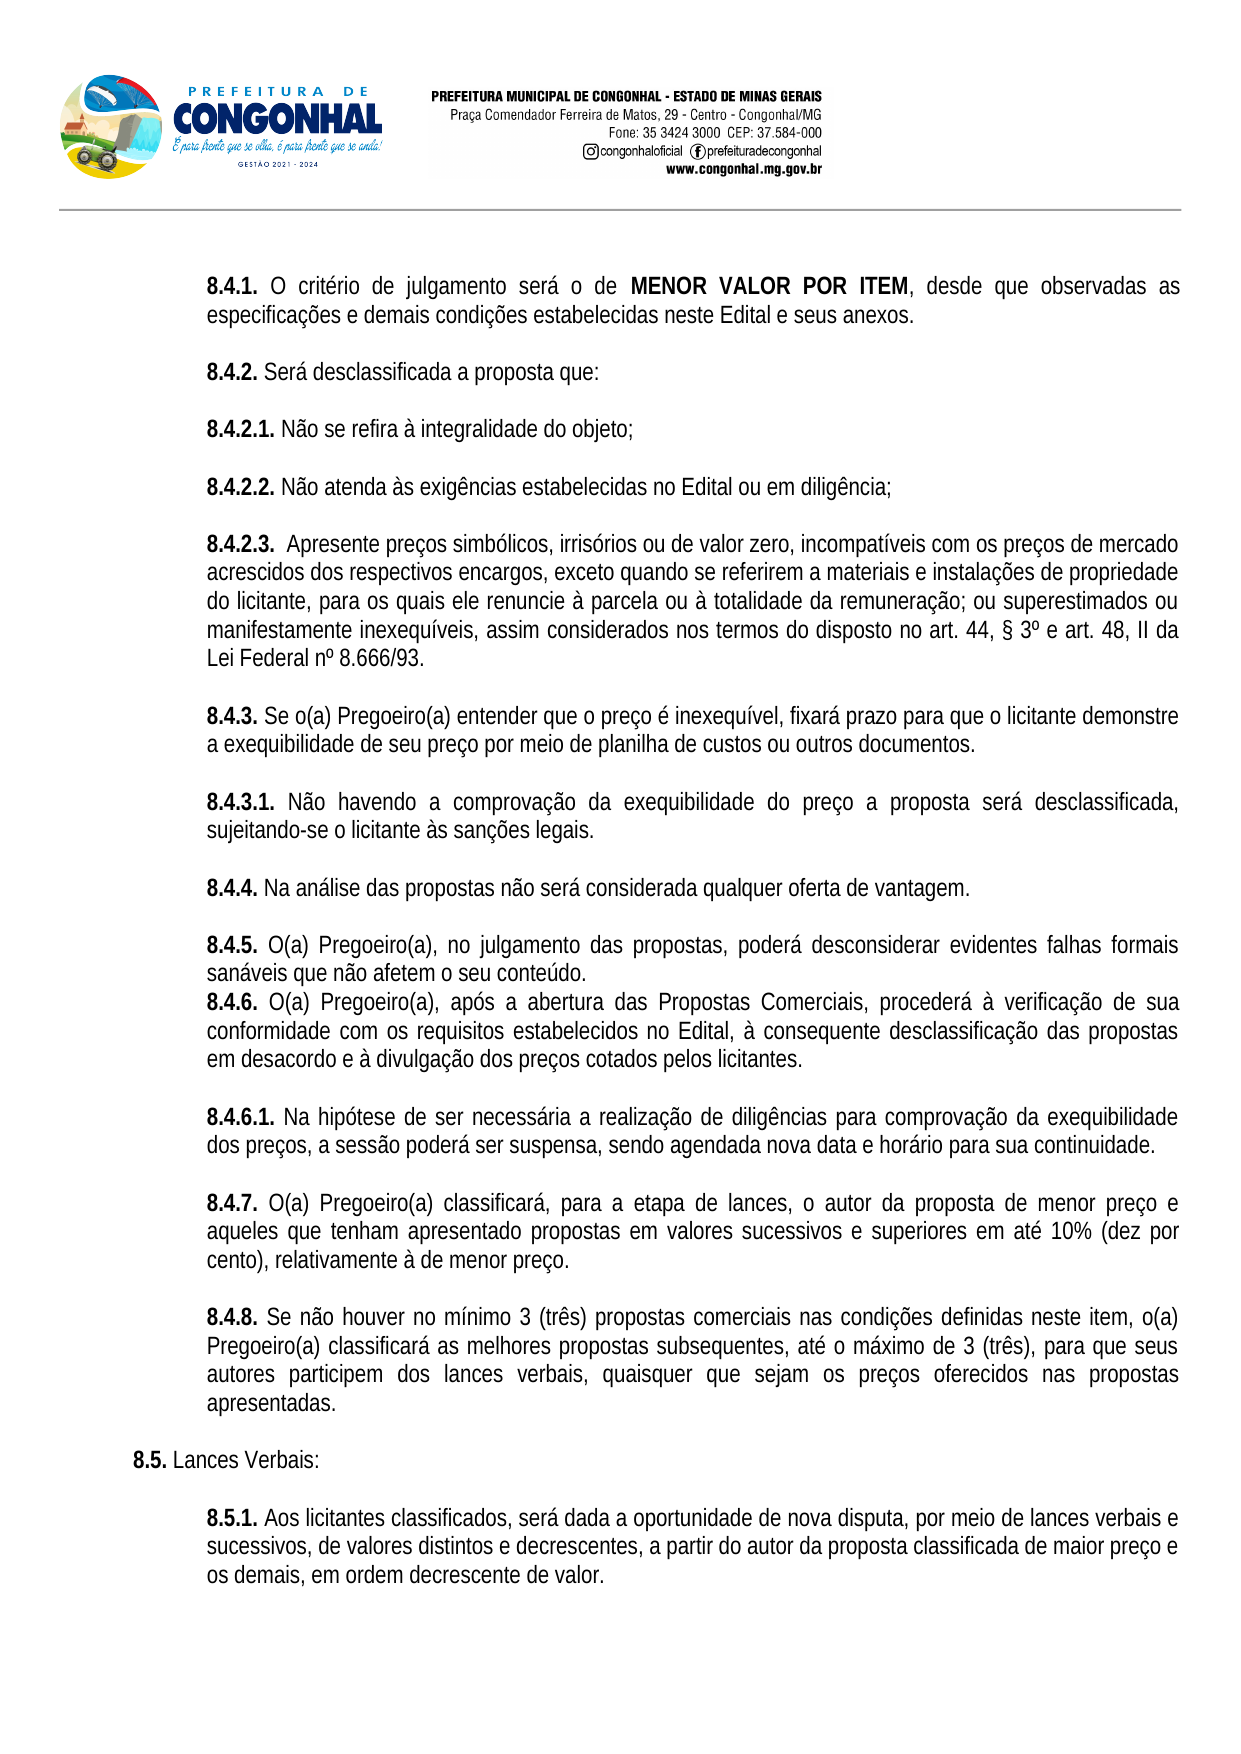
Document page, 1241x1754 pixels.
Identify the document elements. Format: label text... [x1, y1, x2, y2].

text 8.4.2.1. Não se refira à integralidade do objeto; [207, 414, 1181, 443]
text 8.5.1. Aos licitantes classificados, será dada a oportunidade de nova disputa, por meio de lances verbais e sucessivos, de valores distintos e decrescentes, a partir do autor da proposta classificada de maior preço e os demais, em ordem decrescente de valor. [207, 1503, 1181, 1589]
picture [427, 87, 835, 179]
text 8.4.4. Na análise das propostas não será considerada qualquer oferta de vantagem. [207, 872, 1181, 901]
text 8.4.6.1. Na hipótese de ser necessária a realização de diligências para comprovação da exequibilidade dos preços, a sessão poderá ser suspensa, sendo agendada nova data e horário para sua continuidade. [207, 1102, 1181, 1159]
text 8.4.3.1. Não havendo a comprovação da exequibilidade do preço a proposta será desclassificada, sujeitando-se o licitante às sanções legais. [207, 787, 1181, 844]
text 8.4.2. Será desclassificada a proposta que: [207, 357, 1181, 386]
text 8.4.2.3. Apresente preços simbólicos, irrisórios ou de valor zero, incompatíveis com os preços de mercado acrescidos dos respectivos encargos, exceto quando se referirem a materiais e instalações de propriedade do licitante, para os quais ele renuncie à parcela ou à totalidade da remuneração; ou superestimados ou manifestamente inexequíveis, assim considerados nos termos do disposto no art. 44, § 3º e art. 48, II da Lei Federal nº 8.666/93. [207, 529, 1181, 672]
text 8.4.2.2. Não atenda às exigências estabelecidas no Edital ou em diligência; [207, 471, 1181, 500]
text 8.4.3. Se o(a) Pregoeiro(a) entender que o preço é inexequível, fixará prazo para que o licitante demonstre a exequibilidade de seu preço por meio de planilha de custos ou outros documentos. [207, 701, 1181, 758]
text 8.5. Lances Verbais: [133, 1445, 1181, 1474]
text 8.4.7. O(a) Pregoeiro(a) classificará, para a etapa de lances, o autor da proposta de menor preço e aqueles que tenham apresentado propostas em valores sucessivos e superiores em até 10% (dez por cento), relativamente à de menor preço. [207, 1188, 1181, 1273]
picture [59, 71, 383, 179]
text 8.4.6. O(a) Pregoeiro(a), após a abertura das Propostas Comerciais, procederá à verificação de sua conformidade com os requisitos estabelecidos no Edital, à consequente desclassificação das propostas em desacordo e à divulgação dos preços cotados pelos licitantes. [207, 987, 1181, 1073]
text 8.4.5. O(a) Pregoeiro(a), no julgamento das propostas, poderá desconsiderar evidentes falhas formais sanáveis que não afetem o seu conteúdo. [207, 930, 1181, 987]
text 8.4.8. Se não houver no mínimo 3 (três) propostas comerciais nas condições definidas neste item, o(a) Pregoeiro(a) classificará as melhores propostas subsequentes, até o máximo de 3 (três), para que seus autores participem dos lances verbais, quaisquer que sejam os preços oferecidos nas propostas apresentadas. [207, 1302, 1181, 1417]
text 8.4.1. O critério de julgamento será o de MENOR VALOR POR ITEM, desde que observadas as especificações e demais condições estabelecidas neste Edital e seus anexos. [207, 271, 1181, 328]
